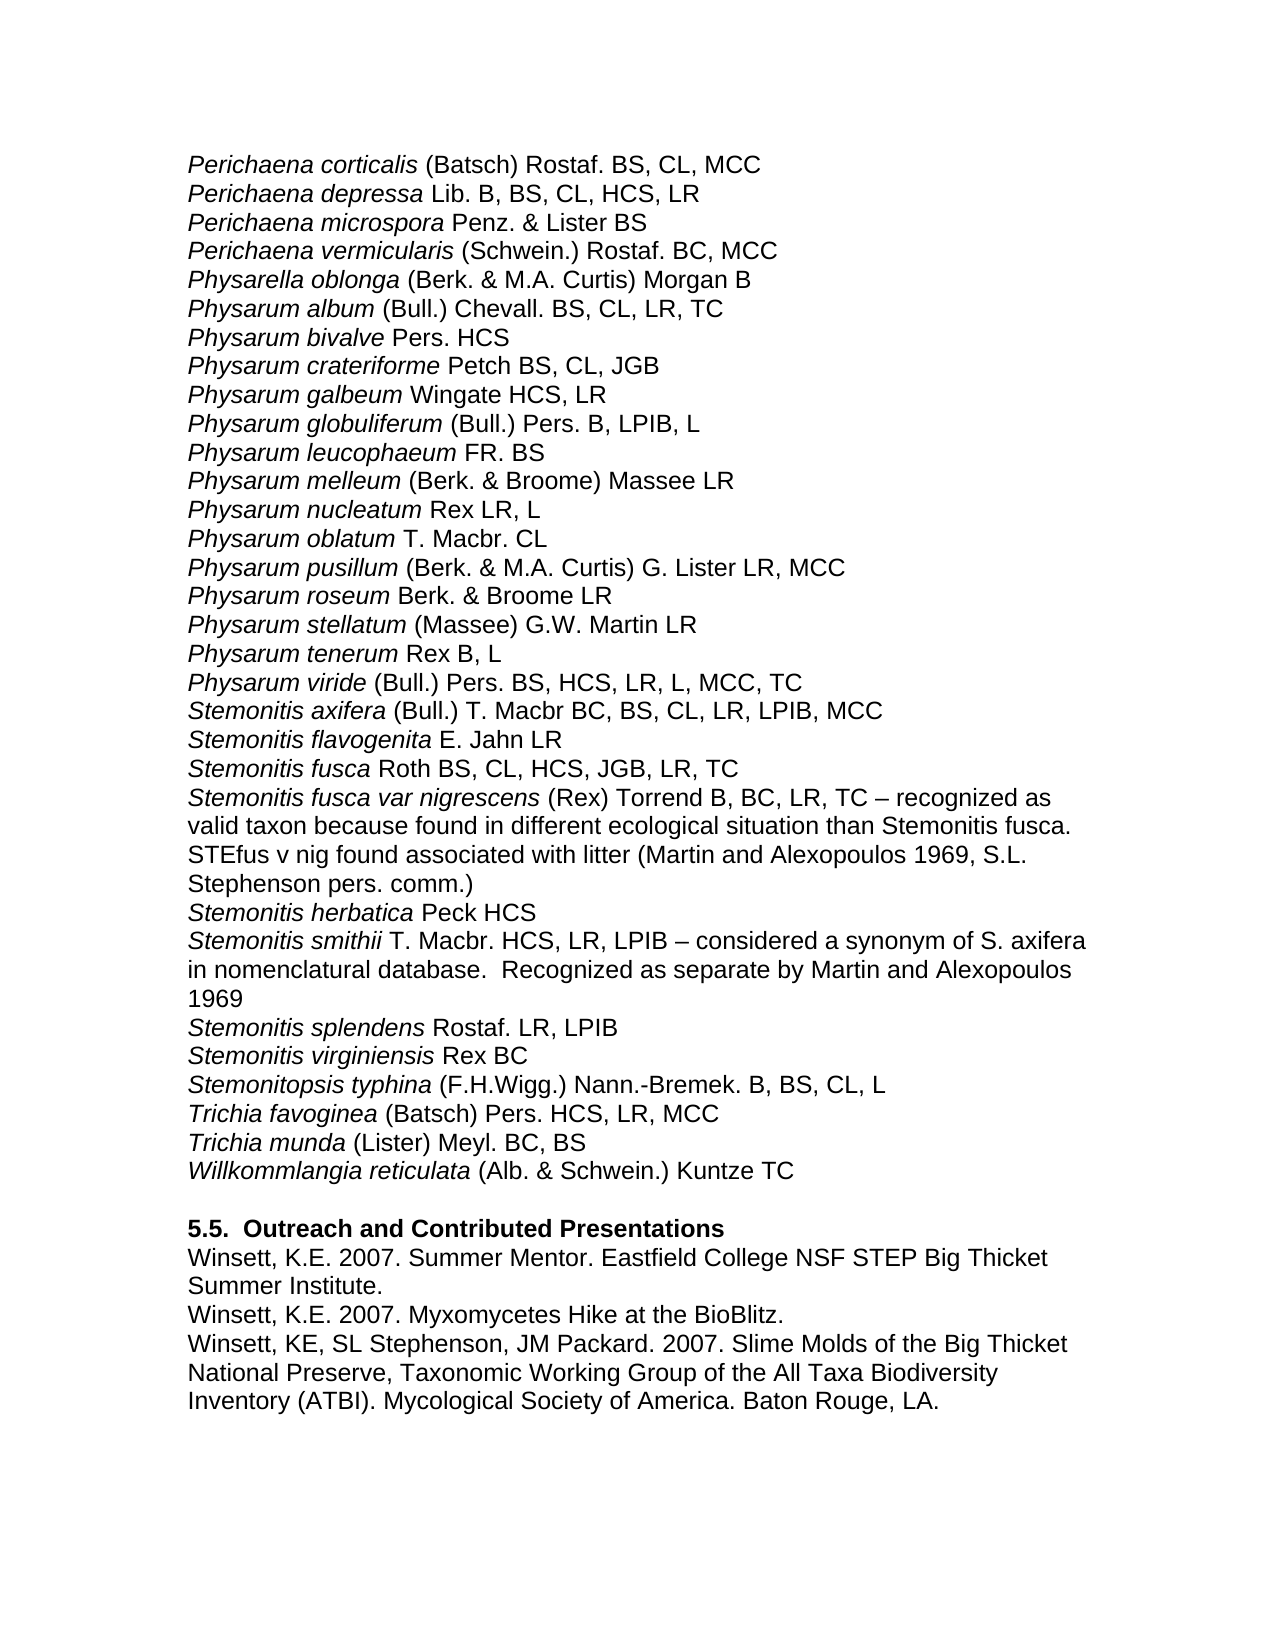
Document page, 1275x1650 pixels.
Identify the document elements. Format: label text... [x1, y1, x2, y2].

text Stemonitopsis typhina (F.H.Wigg.) Nann.-Bremek. B, BS, CL, L [187, 1070, 1087, 1099]
text Stemonitis fusca var nigrescens (Rex) Torrend B, BC, LR, TC – recognized as valid taxon because found in different ecological situation than Stemonitis fusca. STEfus v nig found associated with litter (Martin and Alexopoulos 1969, S.L. Stephenson pers. comm.) [187, 782, 1087, 897]
text Physarum stellatum (Massee) G.W. Martin LR [187, 610, 1087, 639]
text Physarum nucleatum Rex LR, L [187, 495, 1087, 524]
text Winsett, K.E. 2007. Summer Mentor. Eastfield College NSF STEP Big Thicket Summer Institute. [187, 1242, 1087, 1300]
text Physarum roseum Berk. & Broome LR [187, 581, 1087, 610]
text Trichia munda (Lister) Meyl. BC, BS [187, 1127, 1087, 1156]
text Physarum album (Bull.) Chevall. BS, CL, LR, TC [187, 294, 1087, 322]
text Stemonitis fusca Roth BS, CL, HCS, JGB, LR, TC [187, 754, 1087, 782]
text Trichia favoginea (Batsch) Pers. HCS, LR, MCC [187, 1099, 1087, 1127]
text Physarella oblonga (Berk. & M.A. Curtis) Morgan B [187, 265, 1087, 294]
text Physarum bivalve Pers. HCS [187, 322, 1087, 351]
text Perichaena vermicularis (Schwein.) Rostaf. BC, MCC [187, 236, 1087, 265]
text 5.5. Outreach and Contributed Presentations [187, 1214, 1087, 1242]
text Physarum oblatum T. Macbr. CL [187, 524, 1087, 552]
text Physarum globuliferum (Bull.) Pers. B, LPIB, L [187, 409, 1087, 437]
text Stemonitis herbatica Peck HCS [187, 897, 1087, 926]
text Winsett, KE, SL Stephenson, JM Packard. 2007. Slime Molds of the Big Thicket National Preserve, Taxonomic Working Group of the All Taxa Biodiversity Inventory (ATBI). Mycological Society of America. Baton Rouge, LA. [187, 1329, 1087, 1415]
text Physarum galbeum Wingate HCS, LR [187, 380, 1087, 409]
text Stemonitis splendens Rostaf. LR, LPIB [187, 1012, 1087, 1041]
text Physarum tenerum Rex B, L [187, 639, 1087, 667]
text Willkommlangia reticulata (Alb. & Schwein.) Kuntze TC [187, 1156, 1087, 1185]
text Stemonitis axifera (Bull.) T. Macbr BC, BS, CL, LR, LPIB, MCC [187, 696, 1087, 725]
text Physarum viride (Bull.) Pers. BS, HCS, LR, L, MCC, TC [187, 667, 1087, 696]
text Stemonitis smithii T. Macbr. HCS, LR, LPIB – considered a synonym of S. axifera in nomenclatural database. Recognized as separate by Martin and Alexopoulos 1969 [187, 926, 1087, 1012]
text Stemonitis flavogenita E. Jahn LR [187, 725, 1087, 754]
text Stemonitis virginiensis Rex BC [187, 1041, 1087, 1070]
text Perichaena microspora Penz. & Lister BS [187, 207, 1087, 236]
text Perichaena depressa Lib. B, BS, CL, HCS, LR [187, 179, 1087, 207]
text Physarum leucophaeum FR. BS [187, 437, 1087, 466]
text Physarum melleum (Berk. & Broome) Massee LR [187, 466, 1087, 495]
text Winsett, K.E. 2007. Myxomycetes Hike at the BioBlitz. [187, 1300, 1087, 1329]
text Physarum pusillum (Berk. & M.A. Curtis) G. Lister LR, MCC [187, 552, 1087, 581]
text Perichaena corticalis (Batsch) Rostaf. BS, CL, MCC [187, 150, 1087, 179]
text Physarum crateriforme Petch BS, CL, JGB [187, 351, 1087, 380]
